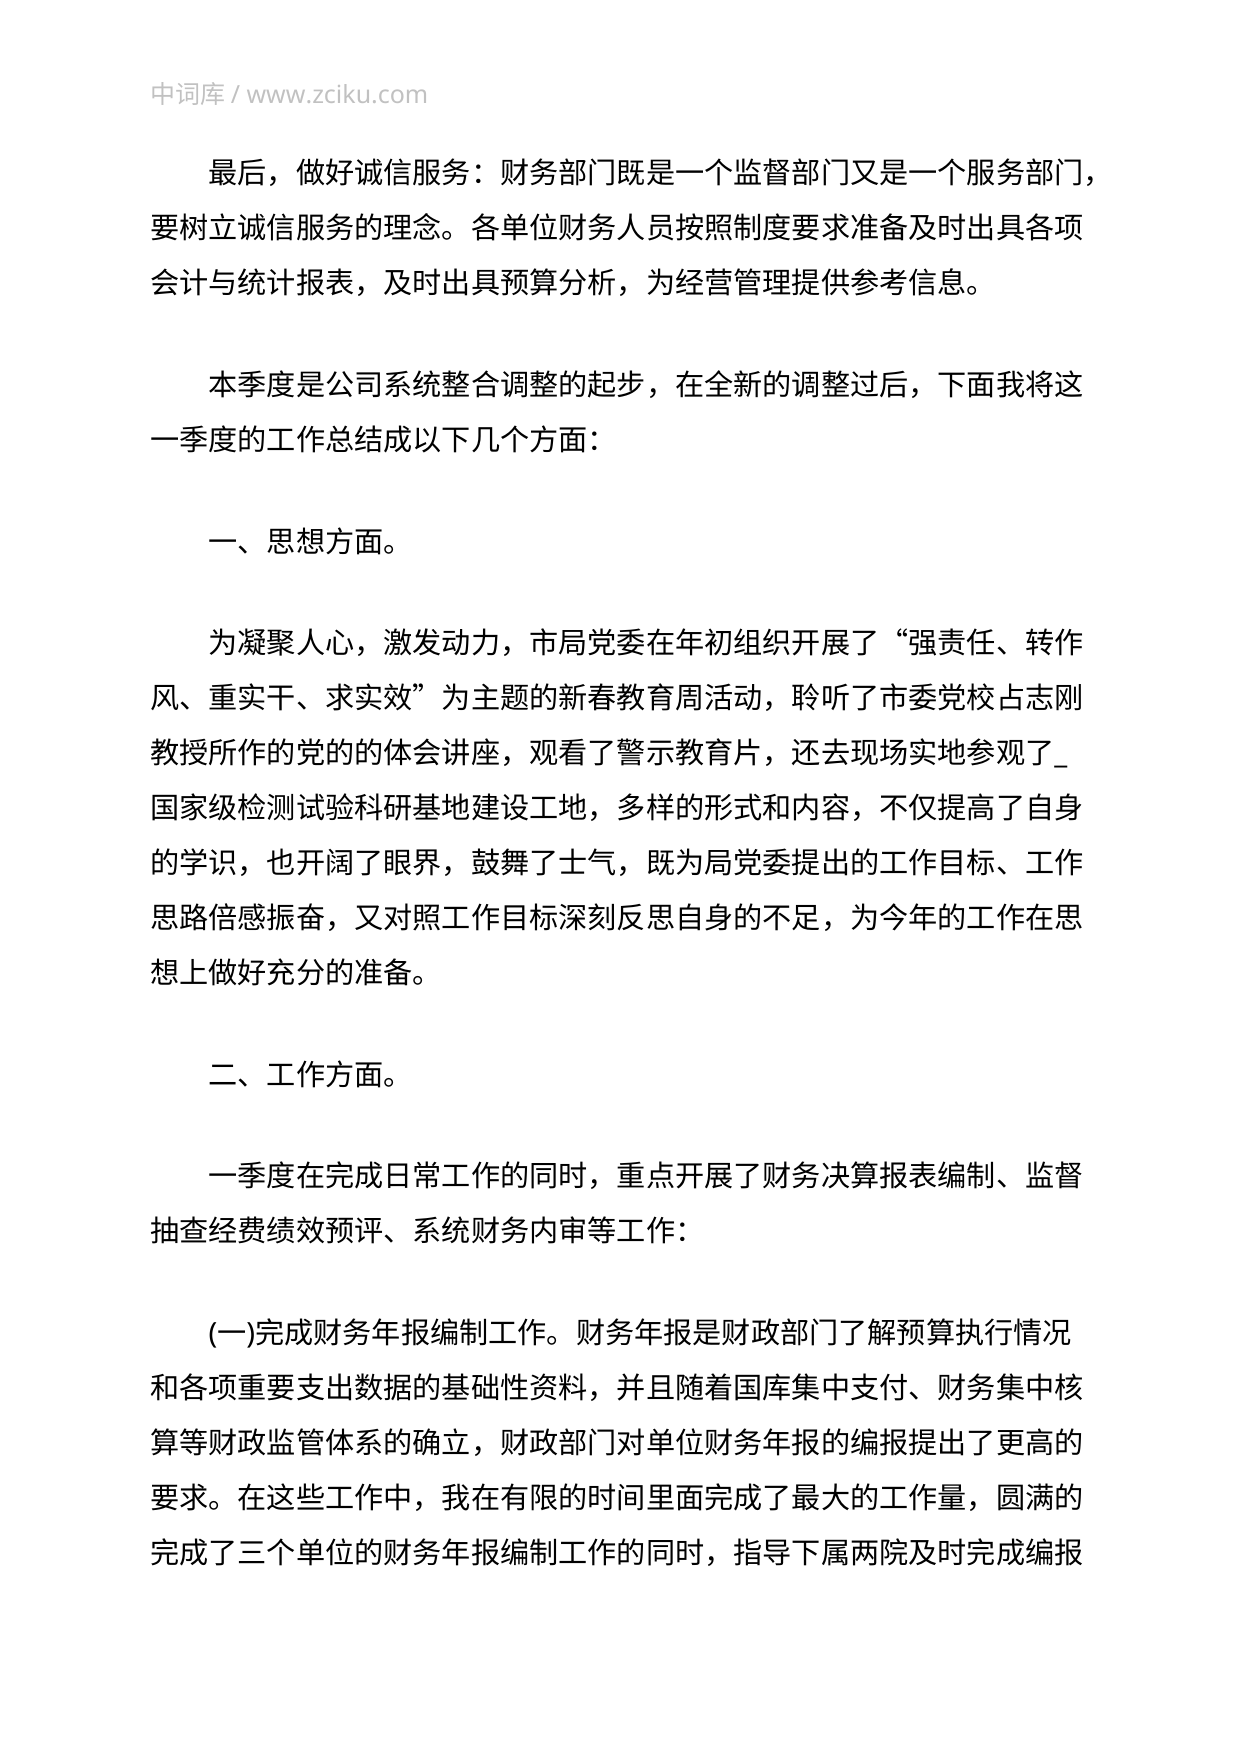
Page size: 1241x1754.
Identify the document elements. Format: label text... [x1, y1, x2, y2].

text 为凝聚人心，激发动力，市局党委在年初组织开展了“强责任、转作风、重实干、求实效”为主题的新春教育周活动，聆听了市委党校占志刚教授所作的党的的体会讲座，观看了警示教育片，还去现场实地参观了_国家级检测试验科研基地建设工地，多样的形式和内容，不仅提高了自身的学识，也开阔了眼界，鼓舞了士气，既为局党委提出的工作目标、工作思路倍感振奋，又对照工作目标深刻反思自身的不足，为今年的工作在思想上做好充分的准备。 [150, 620, 1090, 992]
text 本季度是公司系统整合调整的起步，在全新的调整过后，下面我将这一季度的工作总结成以下几个方面： [150, 362, 1090, 459]
text 二、工作方面。 [150, 1051, 1090, 1093]
text 一季度在完成日常工作的同时，重点开展了财务决算报表编制、监督抽查经费绩效预评、系统财务内审等工作： [150, 1153, 1090, 1250]
text 最后，做好诚信服务：财务部门既是一个监督部门又是一个服务部门，要树立诚信服务的理念。各单位财务人员按照制度要求准备及时出具各项会计与统计报表，及时出具预算分析，为经营管理提供参考信息。 [150, 150, 1090, 302]
text 一、思想方面。 [150, 518, 1090, 561]
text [150, 1310, 1090, 1572]
